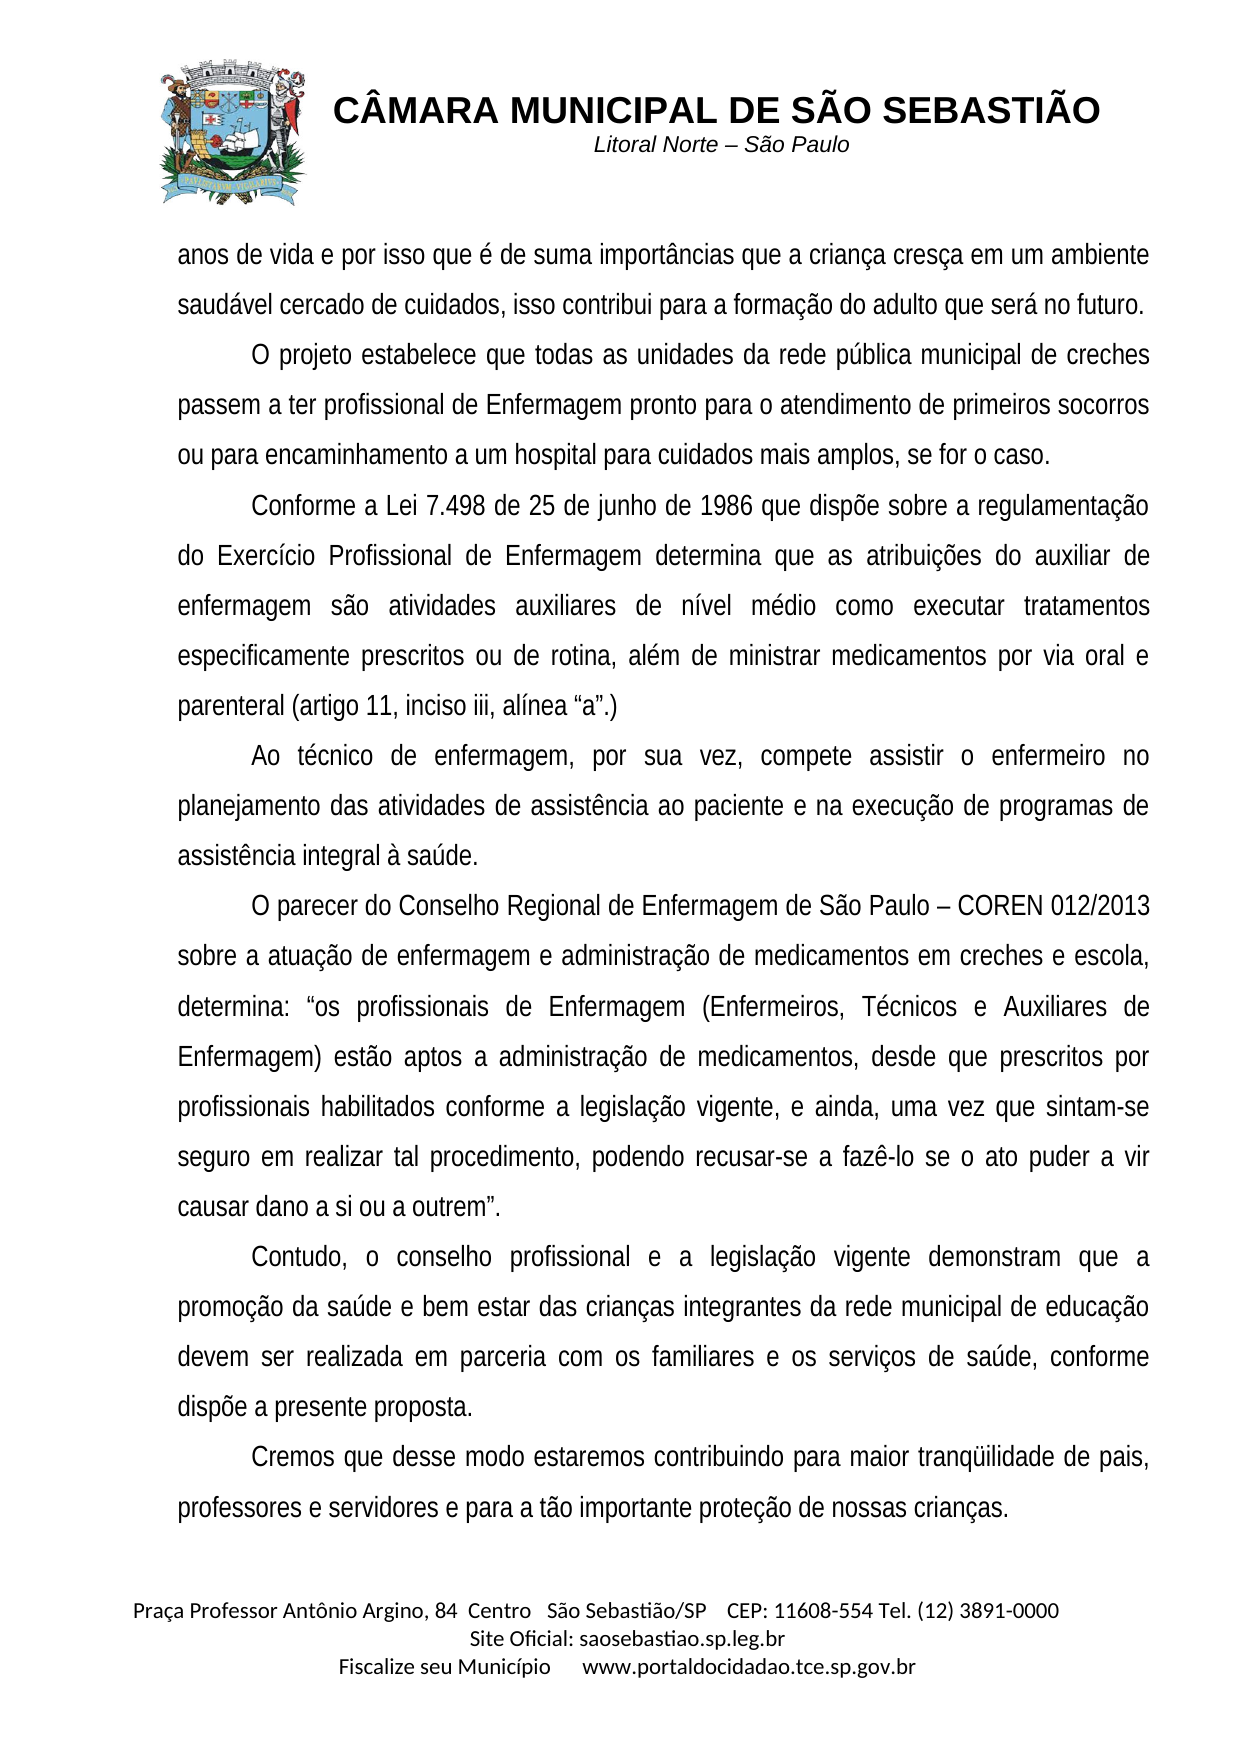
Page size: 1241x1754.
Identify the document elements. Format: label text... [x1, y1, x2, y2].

text Conforme a Lei 7.498 de 25 de junho de 1986 que dispõe sobre a regulamentação do Exercício Profissional de Enfermagem determina que as atribuições do auxiliar de enfermagem são atividades auxiliares de nível médio como executar tratamentos especificamente prescritos ou de rotina, além de ministrar medicamentos por via oral e parenteral (artigo 11, inciso iii, alínea “a”.) [177, 488, 1152, 721]
text Contudo, o conselho profissional e a legislação vigente demonstram que a promoção da saúde e bem estar das crianças integrantes da rede municipal de educação devem ser realizada em parceria com os familiares e os serviços de saúde, conforme dispõe a presente proposta. [177, 1239, 1152, 1423]
text Cremos que desse modo estaremos contribuindo para maior tranqüilidade de pais, professores e servidores e para a tão importante proteção de nossas crianças. [177, 1439, 1152, 1523]
text Ao técnico de enfermagem, por sua vez, compete assistir o enfermeiro no planejamento das atividades de assistência ao paciente e na execução de programas de assistência integral à saúde. [177, 738, 1152, 872]
text O parecer do Conselho Regional de Enfermagem de São Paulo – COREN 012/2013 sobre a atuação de enfermagem e administração de medicamentos em creches e escola, determina: “os profissionais de Enfermagem (Enfermeiros, Técnicos e Auxiliares de Enfermagem) estão aptos a administração de medicamentos, desde que prescritos por profissionais habilitados conforme a legislação vigente, e ainda, uma vez que sintam-se seguro em realizar tal procedimento, podendo recusar-se a fazê-lo se o ato puder a vir causar dano a si ou a outrem”. [177, 888, 1152, 1222]
picture [158, 59, 309, 209]
text O projeto estabelece que todas as unidades da rede pública municipal de creches passem a ter profissional de Enfermagem pronto para o atendimento de primeiros socorros ou para encaminhamento a um hospital para cuidados mais amplos, se for o caso. [177, 337, 1152, 471]
